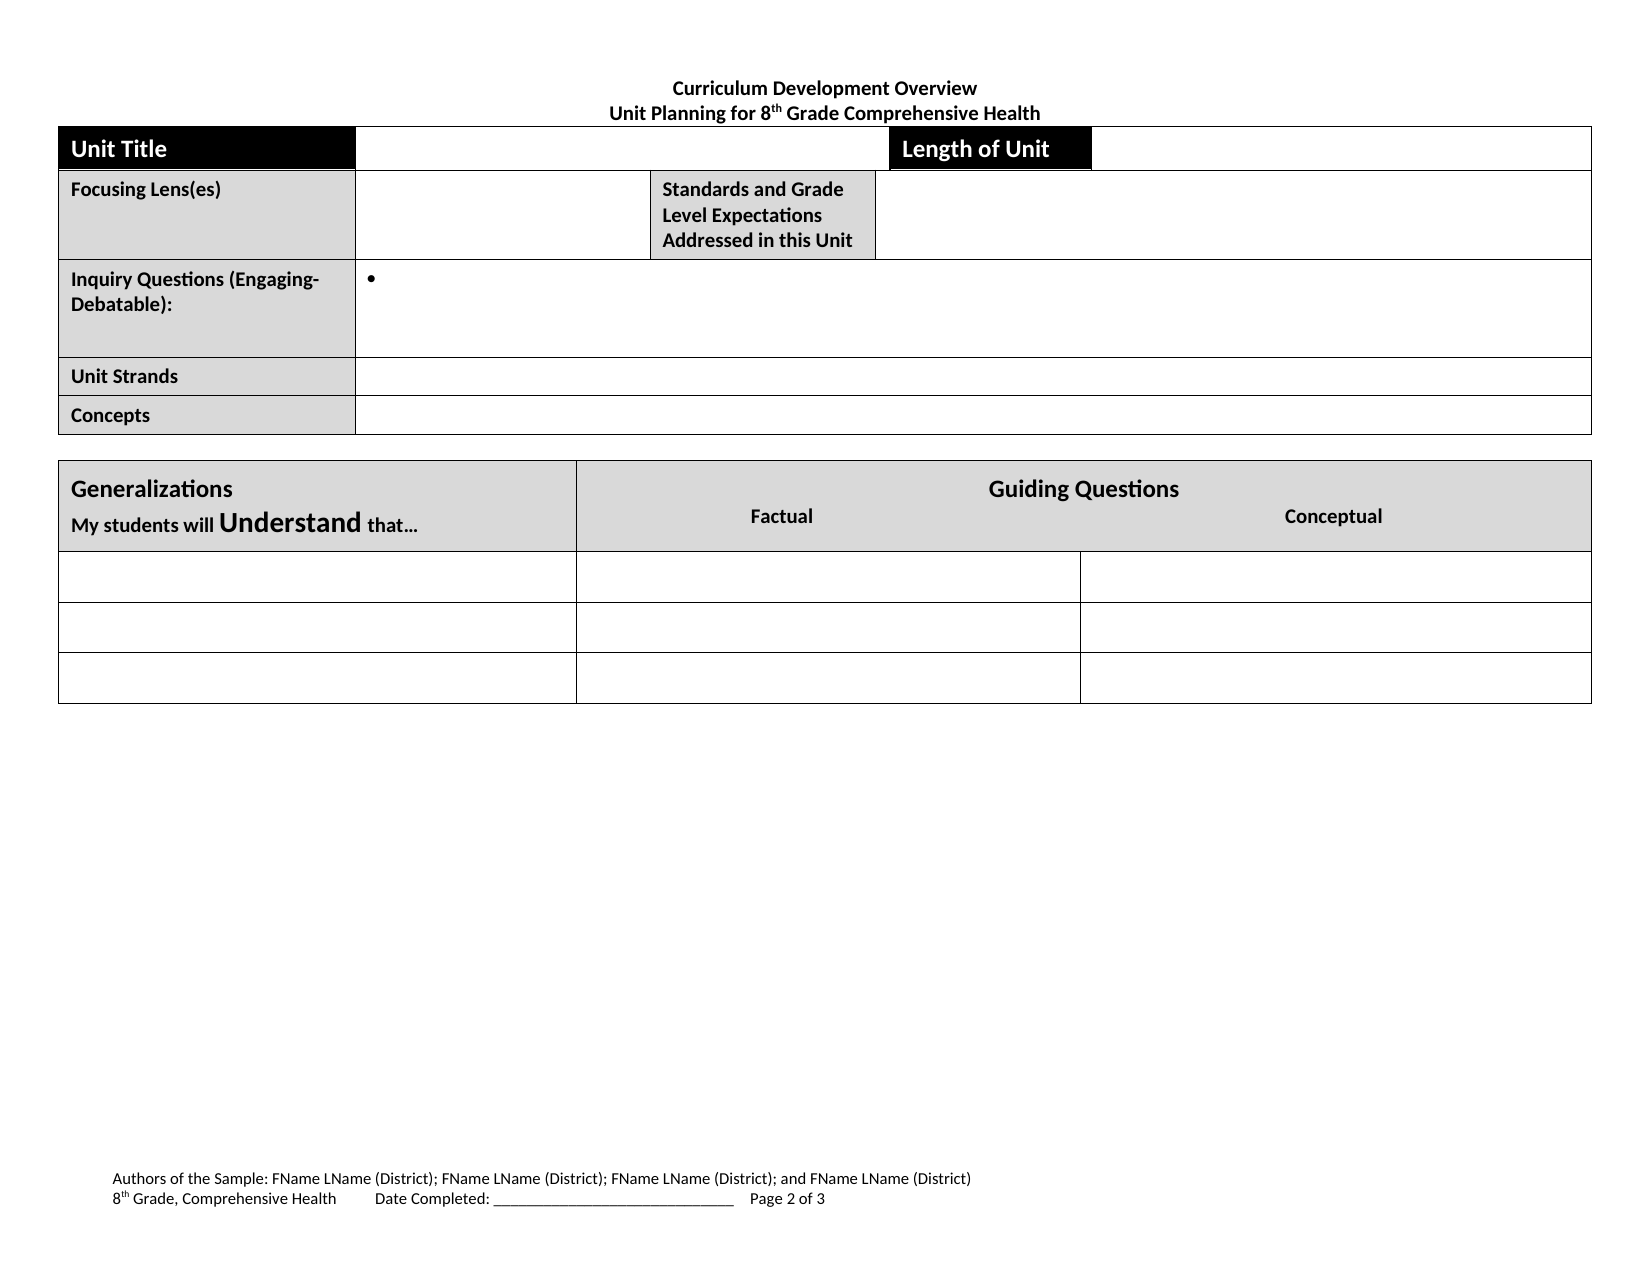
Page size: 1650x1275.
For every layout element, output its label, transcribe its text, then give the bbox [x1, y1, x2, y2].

table_cell [1081, 603, 1591, 652]
table_cell [1081, 653, 1591, 703]
table_cell Concepts [59, 396, 355, 434]
table_cell [577, 603, 1080, 652]
table_cell [356, 358, 1591, 395]
table_cell [59, 653, 576, 703]
table_header Unit Title [59, 127, 355, 169]
table_cell [876, 171, 1591, 259]
table_cell Inquiry Questions (Engaging- Debatable): [59, 260, 355, 357]
table_cell [356, 396, 1591, 434]
table_header Length of Unit [891, 127, 1091, 169]
table_cell [356, 260, 1591, 357]
table_header [1092, 127, 1591, 169]
table_header Generalizations My students will Understand that… [59, 461, 576, 551]
table_cell [577, 552, 1080, 602]
table_cell [59, 603, 576, 652]
table_cell Standards and Grade Level Expectations Addressed in this Unit [651, 171, 875, 259]
table_cell [577, 653, 1080, 703]
table_cell Unit Strands [59, 358, 355, 395]
table_cell Focusing Lens(es) [59, 171, 355, 259]
table_header [356, 127, 889, 169]
table_cell [59, 552, 576, 602]
table_cell [356, 171, 650, 259]
table_header Guiding Questions Factual Conceptual [577, 461, 1591, 551]
table_cell [1081, 552, 1591, 602]
